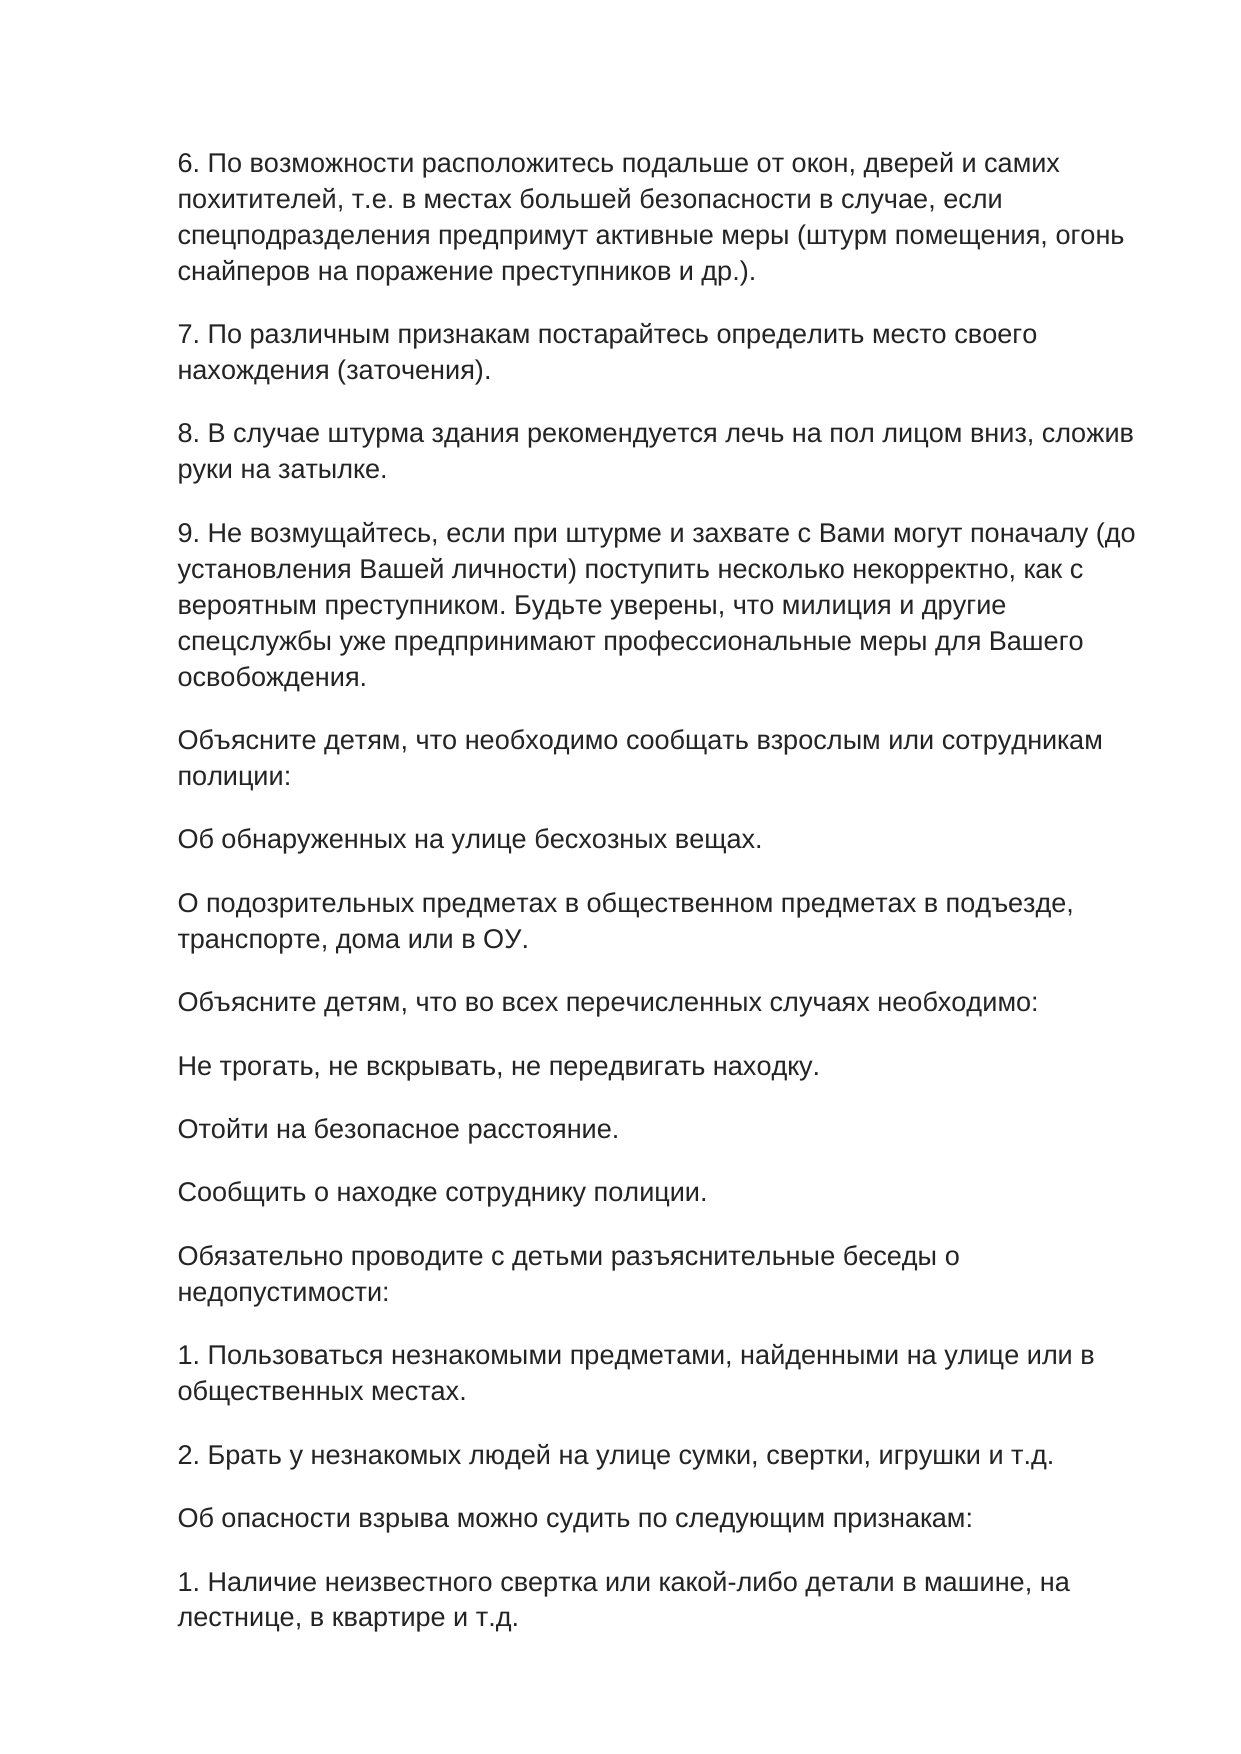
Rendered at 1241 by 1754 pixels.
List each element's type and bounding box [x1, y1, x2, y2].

text [177, 118, 1152, 1633]
